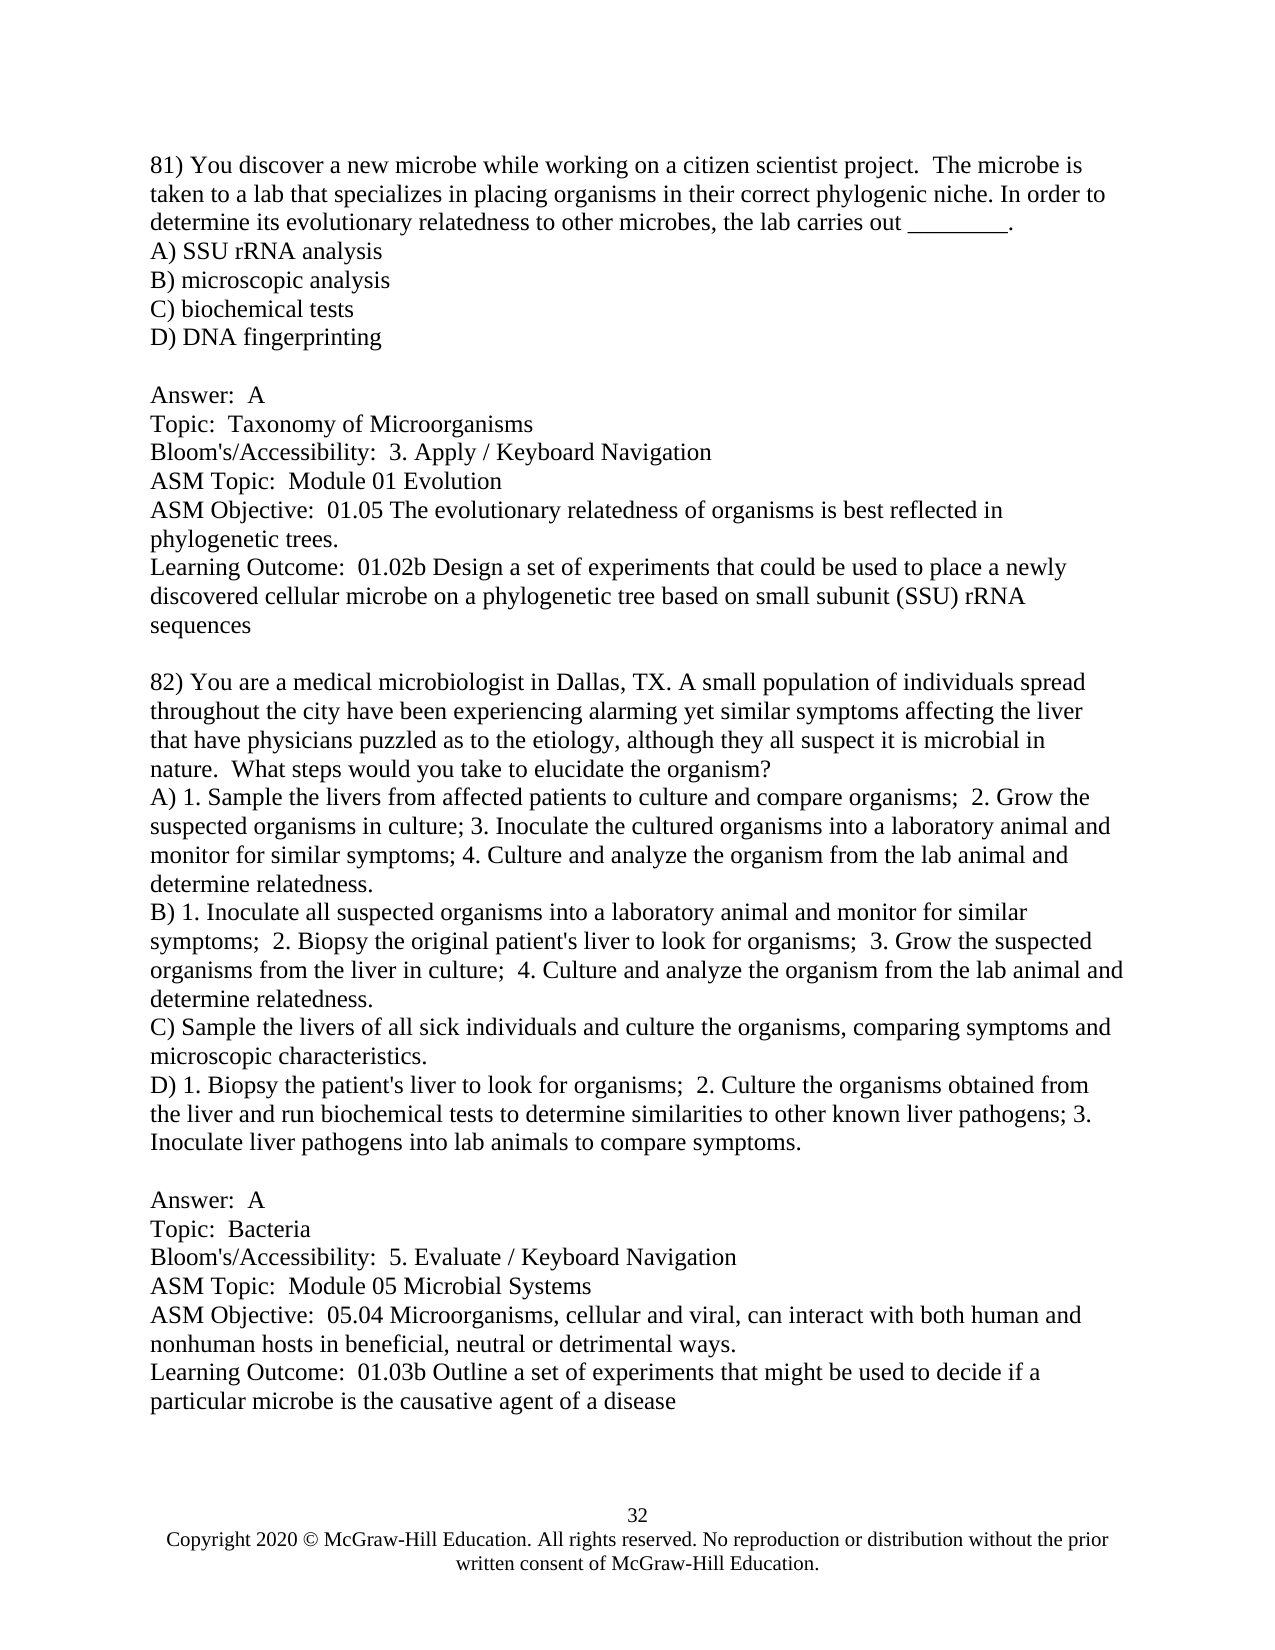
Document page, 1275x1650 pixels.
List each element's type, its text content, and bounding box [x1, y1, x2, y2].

text Bloom's/Accessibility: 3. Apply / Keyboard Navigation [150, 437, 1125, 466]
text ASM Objective: 05.04 Microorganisms, cellular and viral, can interact with both human and nonhuman hosts in beneficial, neutral or detrimental ways. [150, 1300, 1125, 1357]
text A) 1. Sample the livers from affected patients to culture and compare organisms; 2. Grow the suspected organisms in culture; 3. Inoculate the cultured organisms into a laboratory animal and monitor for similar symptoms; 4. Culture and analyze the organism from the lab animal and determine relatedness. [150, 782, 1125, 897]
text ASM Objective: 01.05 The evolutionary relatedness of organisms is best reflected in phylogenetic trees. [150, 495, 1125, 552]
text D) 1. Biopsy the patient's liver to look for organisms; 2. Culture the organisms obtained from the liver and run biochemical tests to determine similarities to other known liver pathogens; 3. Inoculate liver pathogens into lab animals to compare symptoms. [150, 1070, 1125, 1156]
text 81) You discover a new microbe while working on a citizen scientist project. The microbe is taken to a lab that specializes in placing organisms in their correct phylogenic niche. In order to determine its evolutionary relatedness to other microbes, the lab carries out ________. [150, 150, 1125, 236]
text Topic: Bacteria [150, 1214, 1125, 1242]
text D) DNA fingerprinting [150, 322, 1125, 351]
text C) Sample the livers of all sick individuals and culture the organisms, comparing symptoms and microscopic characteristics. [150, 1012, 1125, 1070]
text B) microscopic analysis [150, 265, 1125, 294]
text ASM Topic: Module 05 Microbial Systems [150, 1271, 1125, 1300]
text Bloom's/Accessibility: 5. Evaluate / Keyboard Navigation [150, 1242, 1125, 1271]
text Topic: Taxonomy of Microorganisms [150, 409, 1125, 437]
text C) biochemical tests [150, 294, 1125, 322]
text Answer: A [150, 380, 1125, 409]
text 82) You are a medical microbiologist in Dallas, TX. A small population of individuals spread throughout the city have been experiencing alarming yet similar symptoms affecting the liver that have physicians puzzled as to the etiology, although they all suspect it is microbial in nature. What steps would you take to elucidate the organism? [150, 667, 1125, 782]
text Answer: A [150, 1185, 1125, 1214]
text Learning Outcome: 01.02b Design a set of experiments that could be used to place a newly discovered cellular microbe on a phylogenetic tree based on small subunit (SSU) rRNA sequences [150, 552, 1125, 639]
text B) 1. Inoculate all suspected organisms into a laboratory animal and monitor for similar symptoms; 2. Biopsy the original patient's liver to look for organisms; 3. Grow the suspected organisms from the liver in culture; 4. Culture and analyze the organism from the lab animal and determine relatedness. [150, 897, 1125, 1012]
text A) SSU rRNA analysis [150, 236, 1125, 265]
text ASM Topic: Module 01 Evolution [150, 466, 1125, 495]
text Learning Outcome: 01.03b Outline a set of experiments that might be used to decide if a particular microbe is the causative agent of a disease [150, 1357, 1125, 1415]
